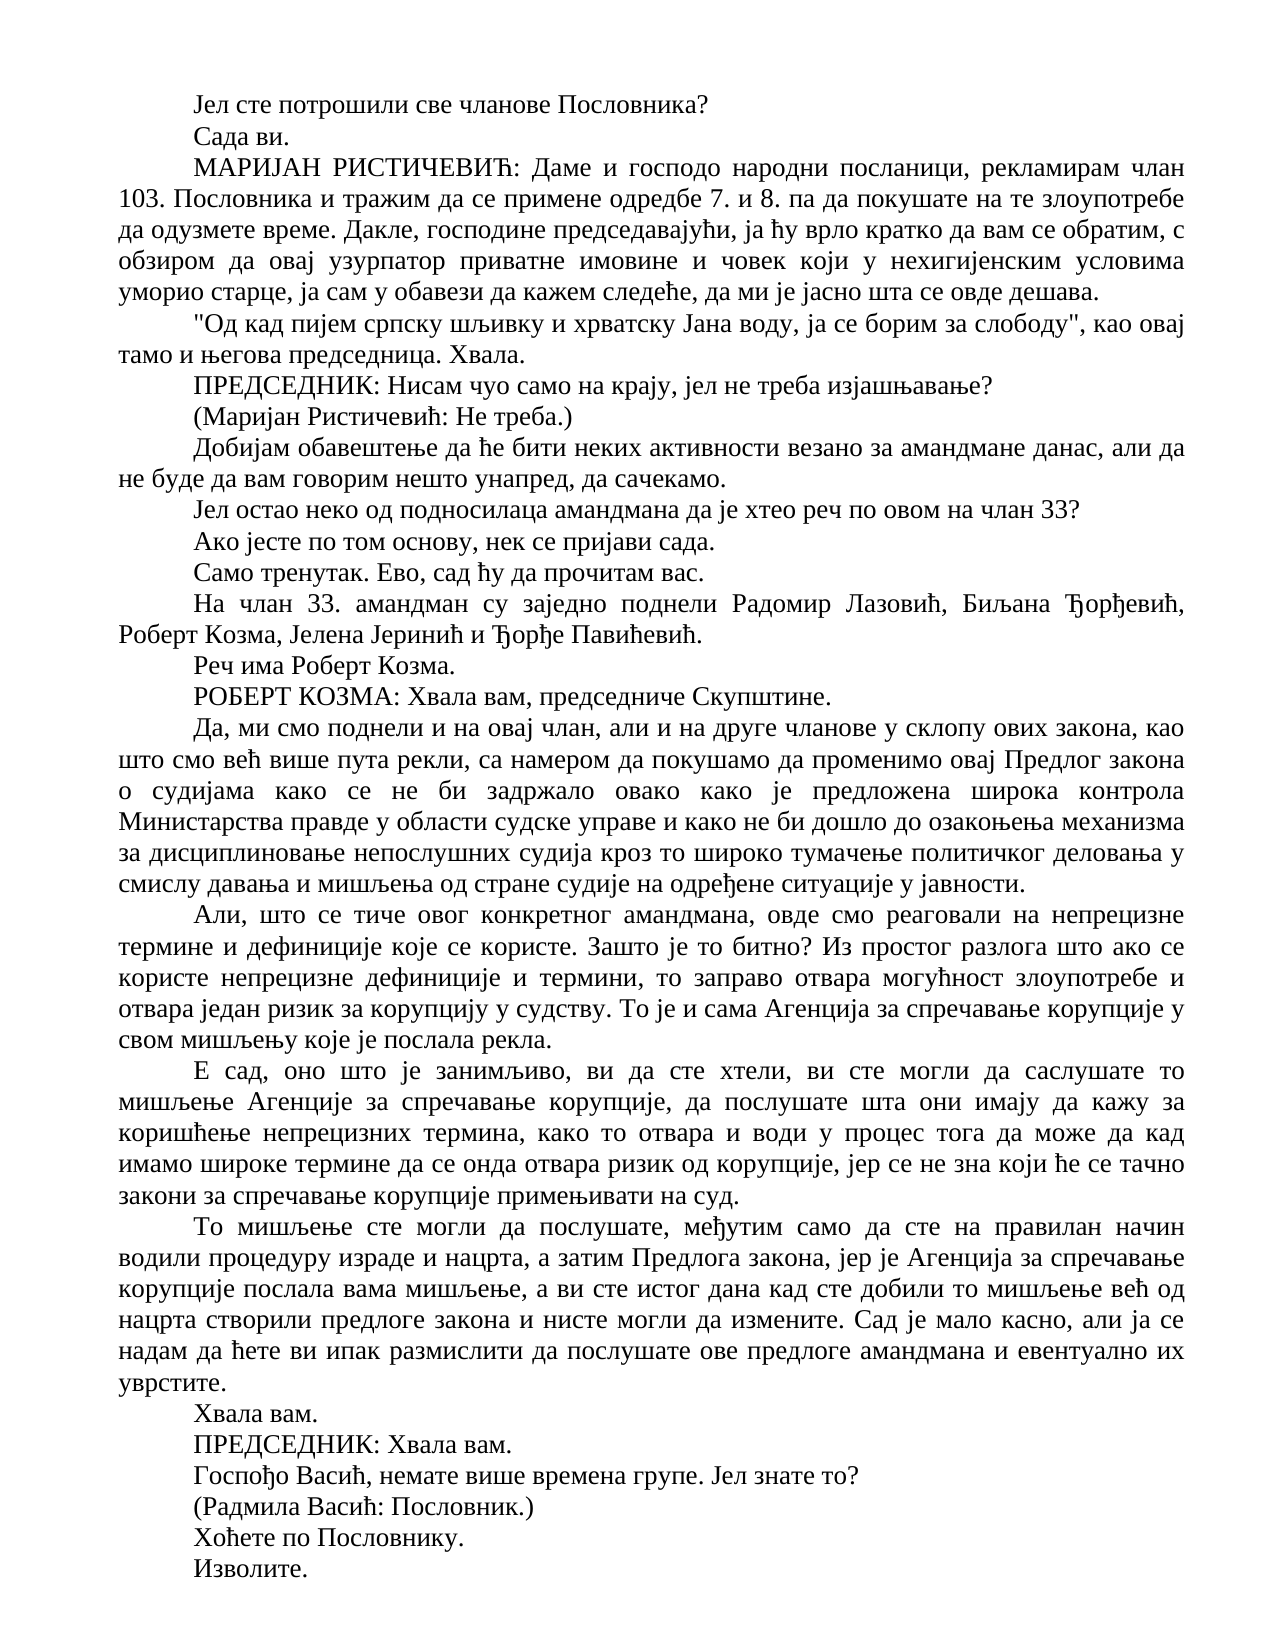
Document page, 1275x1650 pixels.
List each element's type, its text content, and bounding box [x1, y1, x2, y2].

text (Маријан Ристичевић: Не треба.) [118, 400, 1186, 431]
text Добијам обавештење да ће бити неких активности везано за амандмане данас, али да не буде да вам говорим нешто унапред, да сачекамо. [118, 431, 1186, 493]
text На члан 33. амандман су заједно поднели Радомир Лазовић, Биљана Ђорђевић, Роберт Козма, Јелена Јеринић и Ђорђе Павићевић. [118, 587, 1186, 649]
text Али, што се тиче овог конкретног амандмана, овде смо реаговали на непрецизне термине и дефиниције које се користе. Зашто је то битно? Из простог разлога што ако се користе непрецизне дефиниције и термини, то заправо отвара могућност злоупотребе и отвара један ризик за корупцију у судству. То је и сама Агенција за спречавање корупције у свом мишљењу које је послала рекла. [118, 898, 1186, 1054]
text "Од кад пијем српску шљивку и хрватску Јана воду, ја се борим за слободу", као овај тамо и његова председница. Хвала. [118, 307, 1186, 369]
text РОБЕРТ КОЗМА: Хвала вам, председниче Скупштине. [118, 680, 1186, 712]
text То мишљење сте могли да послушате, међутим само да сте на правилан начин водили процедуру израде и нацрта, а затим Предлога закона, јер је Агенција за спречавање корупције послала вама мишљење, а ви сте истог дана кад сте добили то мишљење већ од нацрта створили предлоге закона и нисте могли да измените. Сад је мало касно, али ја се надам да ћете ви ипак размислити да послушате ове предлоге амандмана и евентуално их уврстите. [118, 1210, 1186, 1397]
text Да, ми смо поднели и на овај члан, али и на друге чланове у склопу ових закона, као што смо већ више пута рекли, са намером да покушамо да променимо овај Предлог закона о судијама како се не би задржало овако како је предложена широка контрола Министарства правде у области судске управе и како не би дошло до озакоњења механизма за дисциплиновање непослушних судија кроз то широко тумачење политичког деловања у смислу давања и мишљења од стране судије на одређене ситуације у јавности. [118, 712, 1186, 898]
text ПРЕДСЕДНИК: Нисам чуо само на крају, јел не треба изјашњавање? [118, 369, 1186, 400]
text Сада ви. [118, 120, 1186, 151]
text (Радмила Васић: Пословник.) [118, 1490, 1186, 1521]
text Хвала вам. [118, 1397, 1186, 1428]
text Изволите. [118, 1552, 1186, 1584]
text Јел остао неко од подносилаца амандмана да је хтео реч по овом на члан 33? [118, 493, 1186, 525]
text Јел сте потрошили све чланове Пословника? [118, 89, 1186, 120]
text МАРИЈАН РИСТИЧЕВИЋ: Даме и господо народни посланици, рекламирам члан 103. Пословника и тражим да се примене одредбе 7. и 8. па да покушате на те злоупотребе да одузмете време. Дакле, господине председавајући, ја ћу врло кратко да вам се обратим, с обзиром да овај узурпатор приватне имовине и човек који у нехигијенским условима уморио старце, ја сам у обавези да кажем следеће, да ми је јасно шта се овде дешава. [118, 151, 1186, 307]
text Реч има Роберт Козма. [118, 649, 1186, 680]
text Госпођо Васић, немате више времена групе. Јел знате то? [118, 1459, 1186, 1490]
text Само тренутак. Ево, сад ћу да прочитам вас. [118, 556, 1186, 587]
text Ако јесте по том основу, нек се пријави сада. [118, 525, 1186, 556]
text Хоћете по Пословнику. [118, 1521, 1186, 1552]
text ПРЕДСЕДНИК: Хвала вам. [118, 1428, 1186, 1459]
text Е сад, оно што је занимљиво, ви да сте хтели, ви сте могли да саслушате то мишљење Агенције за спречавање корупције, да послушате шта они имају да кажу за коришћење непрецизних термина, како то отвара и води у процес тога да може да кад имамо широке термине да се онда отвара ризик од корупције, јер се не зна који ће се тачно закони за спречавање корупције примењивати на суд. [118, 1054, 1186, 1210]
